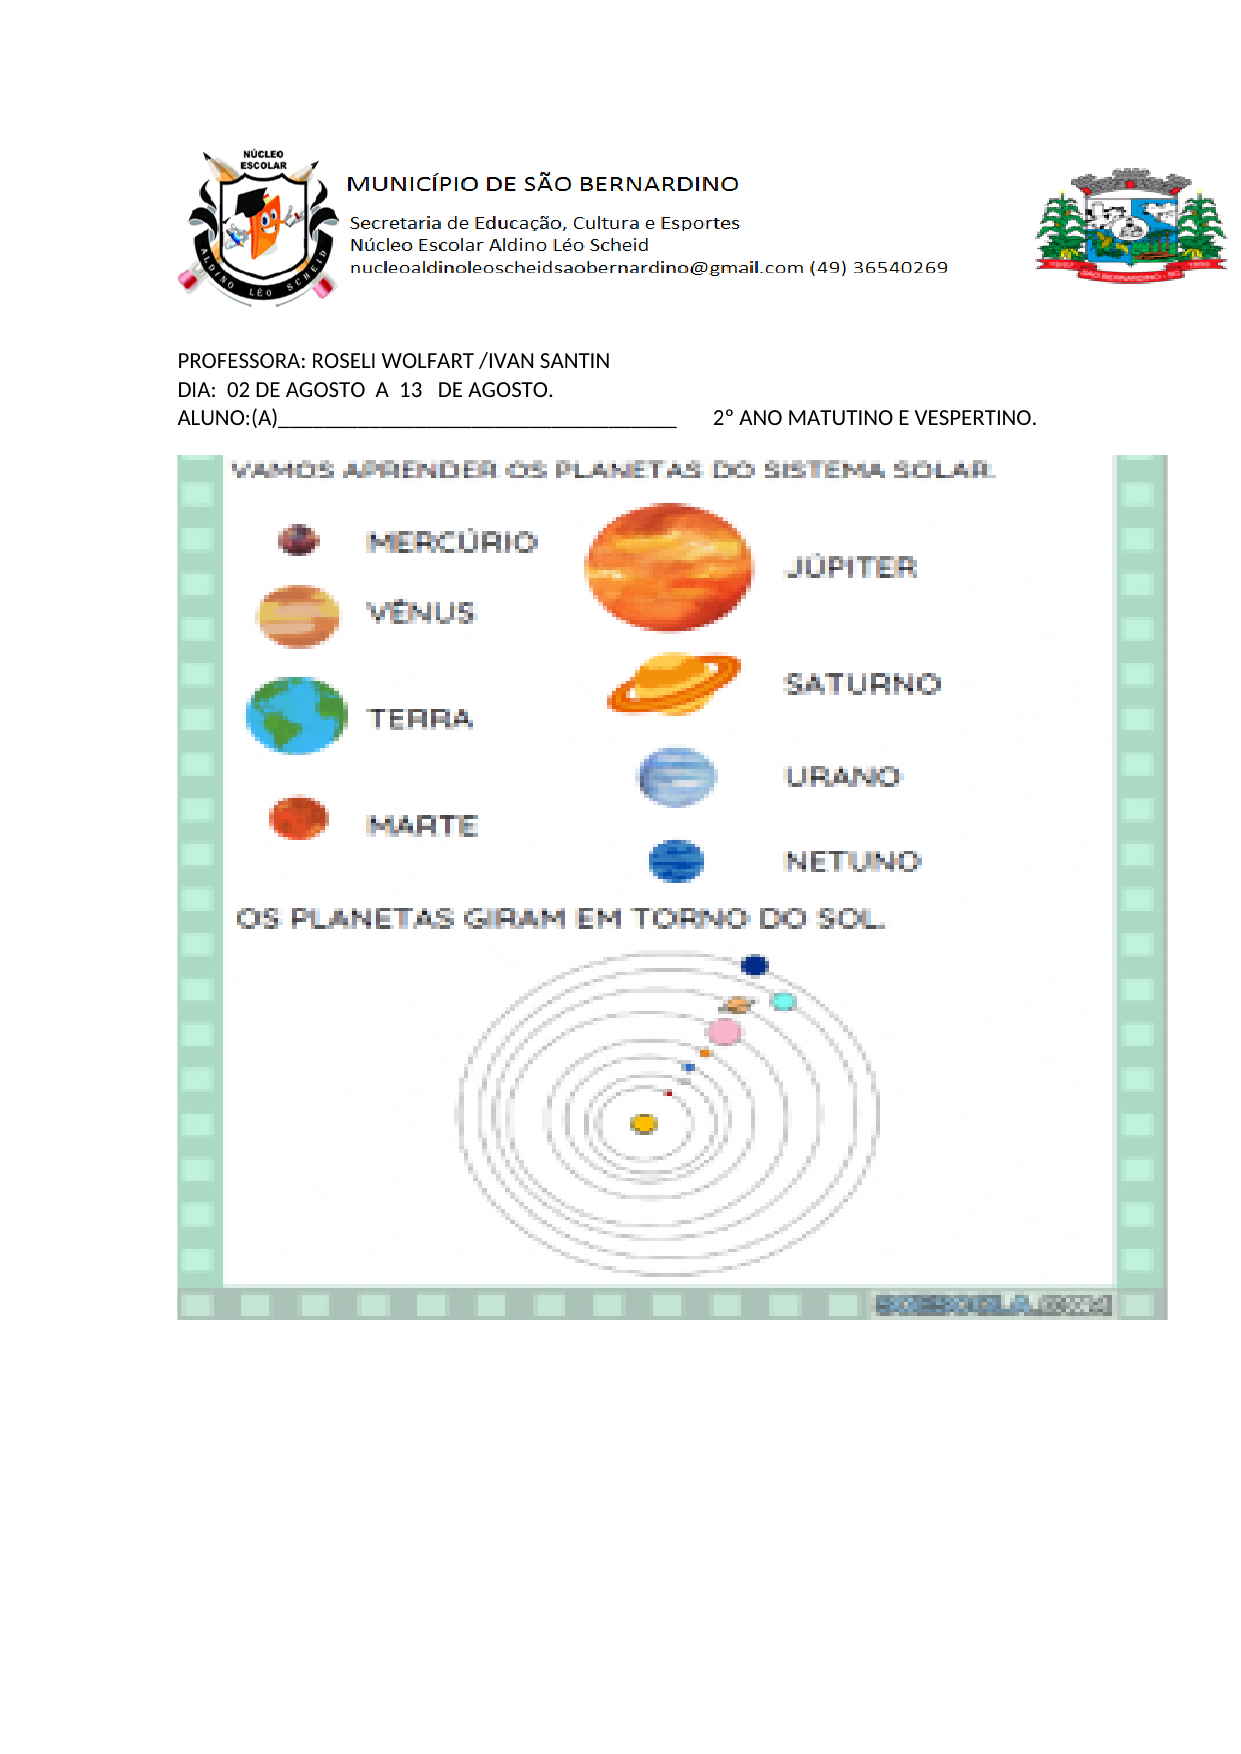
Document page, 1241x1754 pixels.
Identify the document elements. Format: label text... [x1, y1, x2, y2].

text DIA: 02 DE AGOSTO A 13 DE AGOSTO. [177, 375, 1063, 403]
picture [177, 147, 1233, 322]
text ALUNO:(A)___________________________________ 2º ANO MATUTINO E VESPERTINO. [177, 403, 1063, 431]
text PROFESSORA: ROSELI WOLFART /IVAN SANTIN [177, 347, 1063, 375]
picture [177, 455, 1168, 1320]
